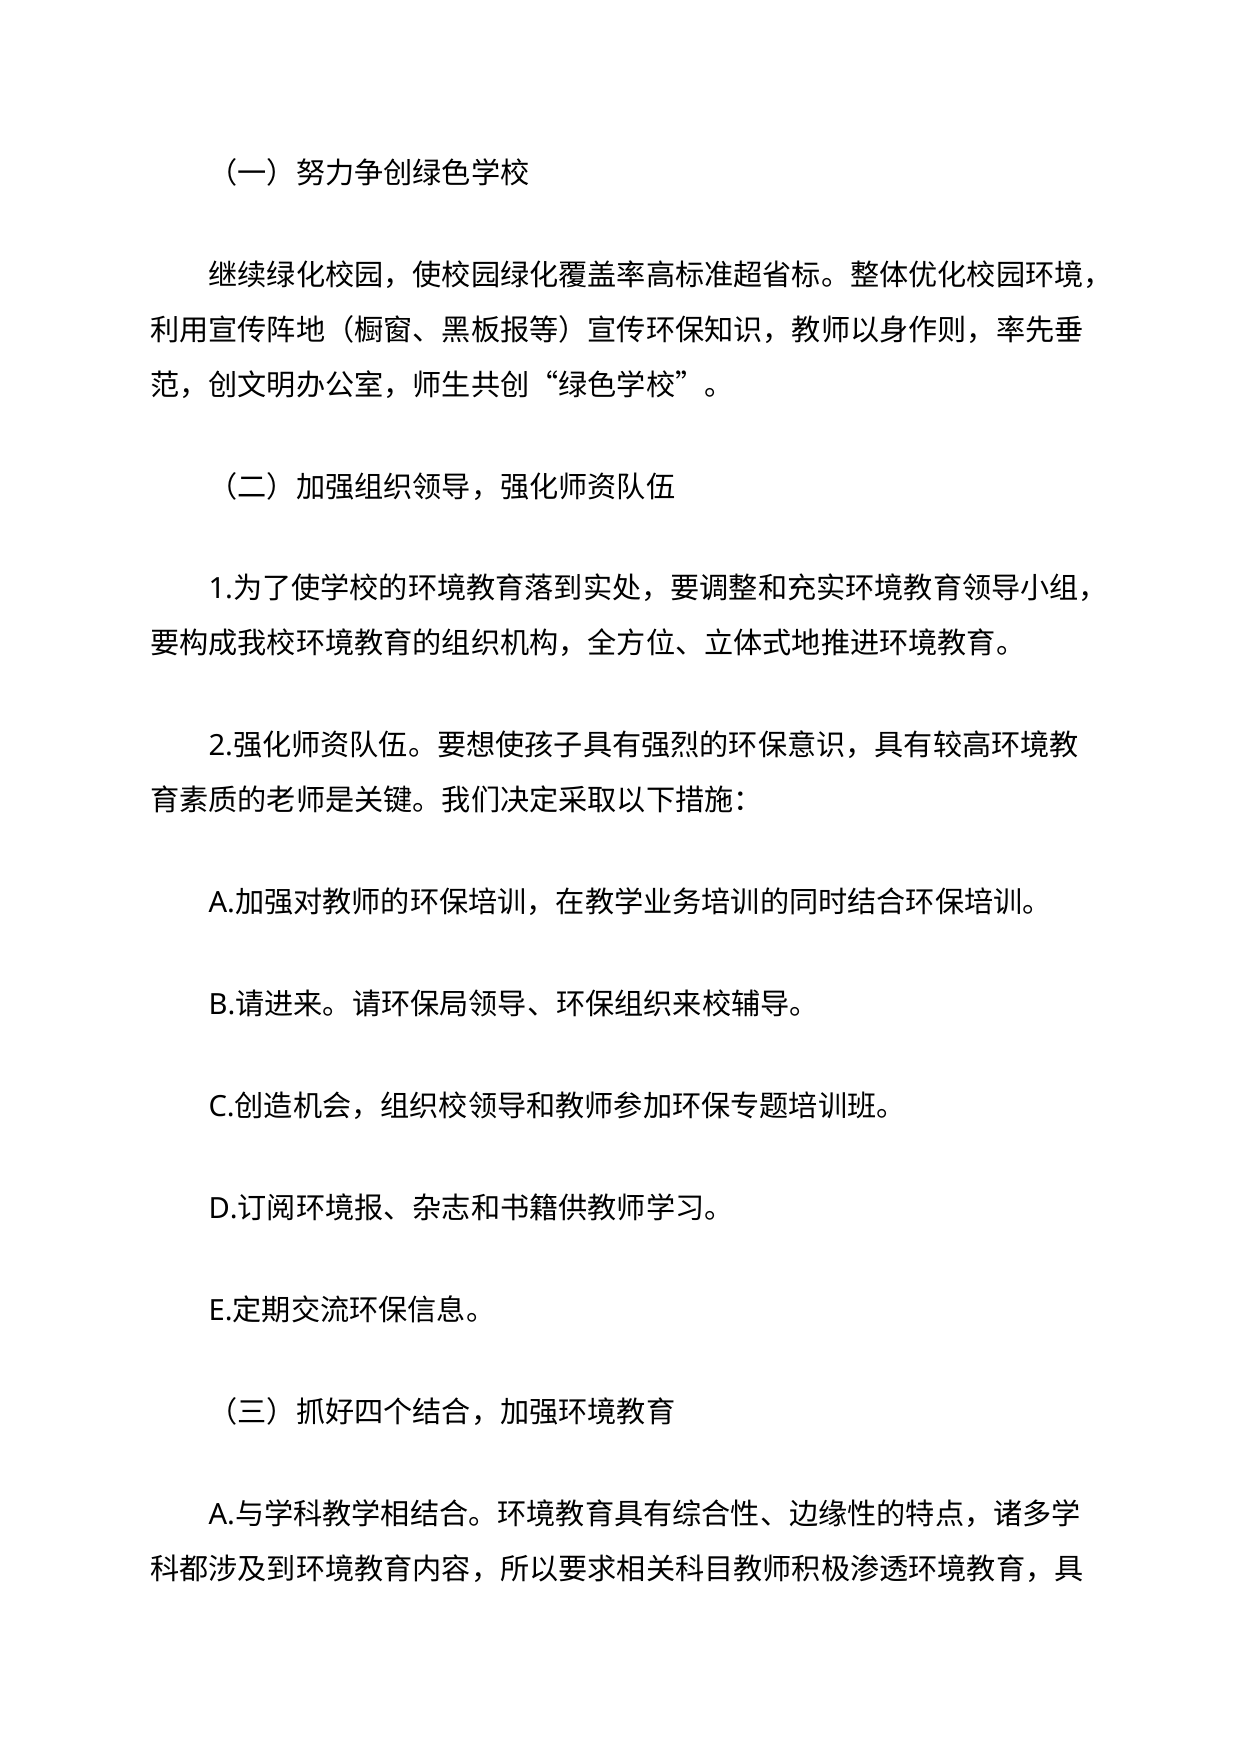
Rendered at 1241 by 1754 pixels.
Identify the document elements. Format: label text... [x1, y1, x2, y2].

text C.创造机会，组织校领导和教师参加环保专题培训班。 [150, 1083, 1090, 1125]
text 继续绿化校园，使校园绿化覆盖率高标准超省标。整体优化校园环境，利用宣传阵地（橱窗、黑板报等）宣传环保知识，教师以身作则，率先垂范，创文明办公室，师生共创“绿色学校”。 [150, 252, 1090, 404]
text 2.强化师资队伍。要想使孩子具有强烈的环保意识，具有较高环境教育素质的老师是关键。我们决定采取以下措施： [150, 722, 1090, 819]
text D.订阅环境报、杂志和书籍供教师学习。 [150, 1184, 1090, 1227]
text （一）努力争创绿色学校 [150, 150, 1090, 192]
text E.定期交流环保信息。 [150, 1287, 1090, 1329]
text B.请进来。请环保局领导、环保组织来校辅导。 [150, 981, 1090, 1023]
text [150, 1490, 1090, 1588]
text A.加强对教师的环保培训，在教学业务培训的同时结合环保培训。 [150, 879, 1090, 921]
text 1.为了使学校的环境教育落到实处，要调整和充实环境教育领导小组，要构成我校环境教育的组织机构，全方位、立体式地推进环境教育。 [150, 565, 1090, 662]
text （二）加强组织领导，强化师资队伍 [150, 463, 1090, 506]
text （三）抓好四个结合，加强环境教育 [150, 1388, 1090, 1431]
